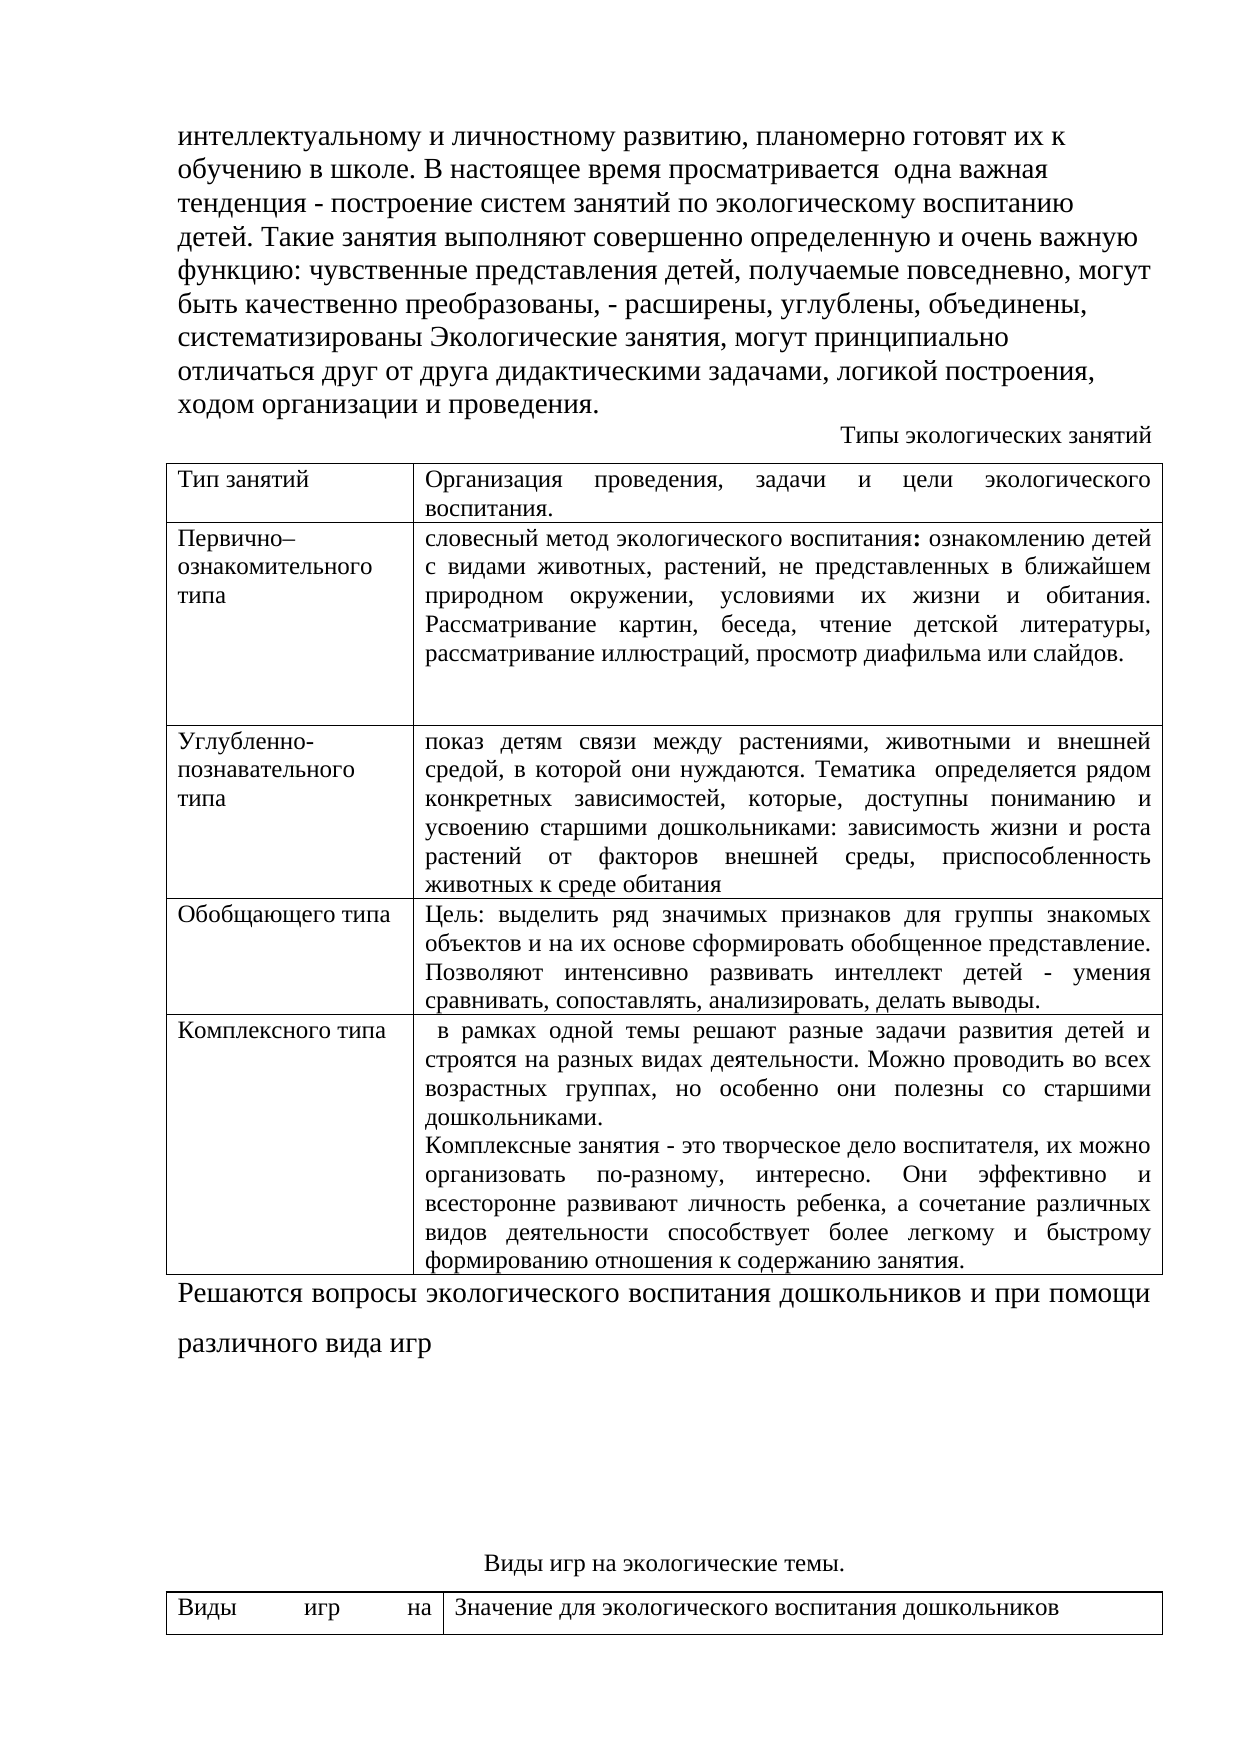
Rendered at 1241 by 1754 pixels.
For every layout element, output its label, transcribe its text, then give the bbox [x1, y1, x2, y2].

table_cell словесный метод экологического воспитания: ознакомлению детей с видами животных, растений, не представленных в ближайшем природном окружении, условиями их жизни и обитания. Рассматривание картин, беседа, чтение детской литературы, рассматривание иллюстраций, просмотр диафильма или слайдов. [414, 523, 1162, 725]
text Типы экологических занятий [177, 420, 1152, 449]
table_cell Обобщающего типа [167, 899, 413, 1014]
text Решаются вопросы экологического воспитания дошкольников и при помощи различного вида игр [177, 1275, 1152, 1359]
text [177, 118, 1152, 420]
table_cell Углубленно-познавательного типа [167, 726, 413, 898]
table_header Организация проведения, задачи и цели экологического воспитания. [414, 464, 1162, 522]
table_cell показ детям связи между растениями, животными и внешней средой, в которой они нуждаются. Тематика определяется рядом конкретных зависимостей, которые, доступны пониманию и усвоению старшими дошкольниками: зависимость жизни и роста растений от факторов внешней среды, приспособленность животных к среде обитания [414, 726, 1162, 898]
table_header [444, 1593, 1162, 1634]
table_cell Первично– ознакомительного типа [167, 523, 413, 725]
text Виды игр на экологические темы. [177, 1548, 1152, 1577]
table_cell в рамках одной темы решают разные задачи развития детей и строятся на разных видах деятельности. Можно проводить во всех возрастных группах, но особенно они полезны со старшими дошкольниками. Комплексные занятия - это творческое дело воспитателя, их можно организовать по-разному, интересно. Они эффективно и всесторонне развивают личность ребенка, а сочетание различных видов деятельности способствует более легкому и быстрому формированию отношения к содержанию занятия. [414, 1015, 1162, 1274]
table_header Тип занятий [167, 464, 413, 522]
table_cell Цель: выделить ряд значимых признаков для группы знакомых объектов и на их основе сформировать обобщенное представление. Позволяют интенсивно развивать интеллект детей - умения сравнивать, сопоставлять, анализировать, делать выводы. [414, 899, 1162, 1014]
table_cell Комплексного типа [167, 1015, 413, 1274]
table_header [167, 1593, 443, 1634]
